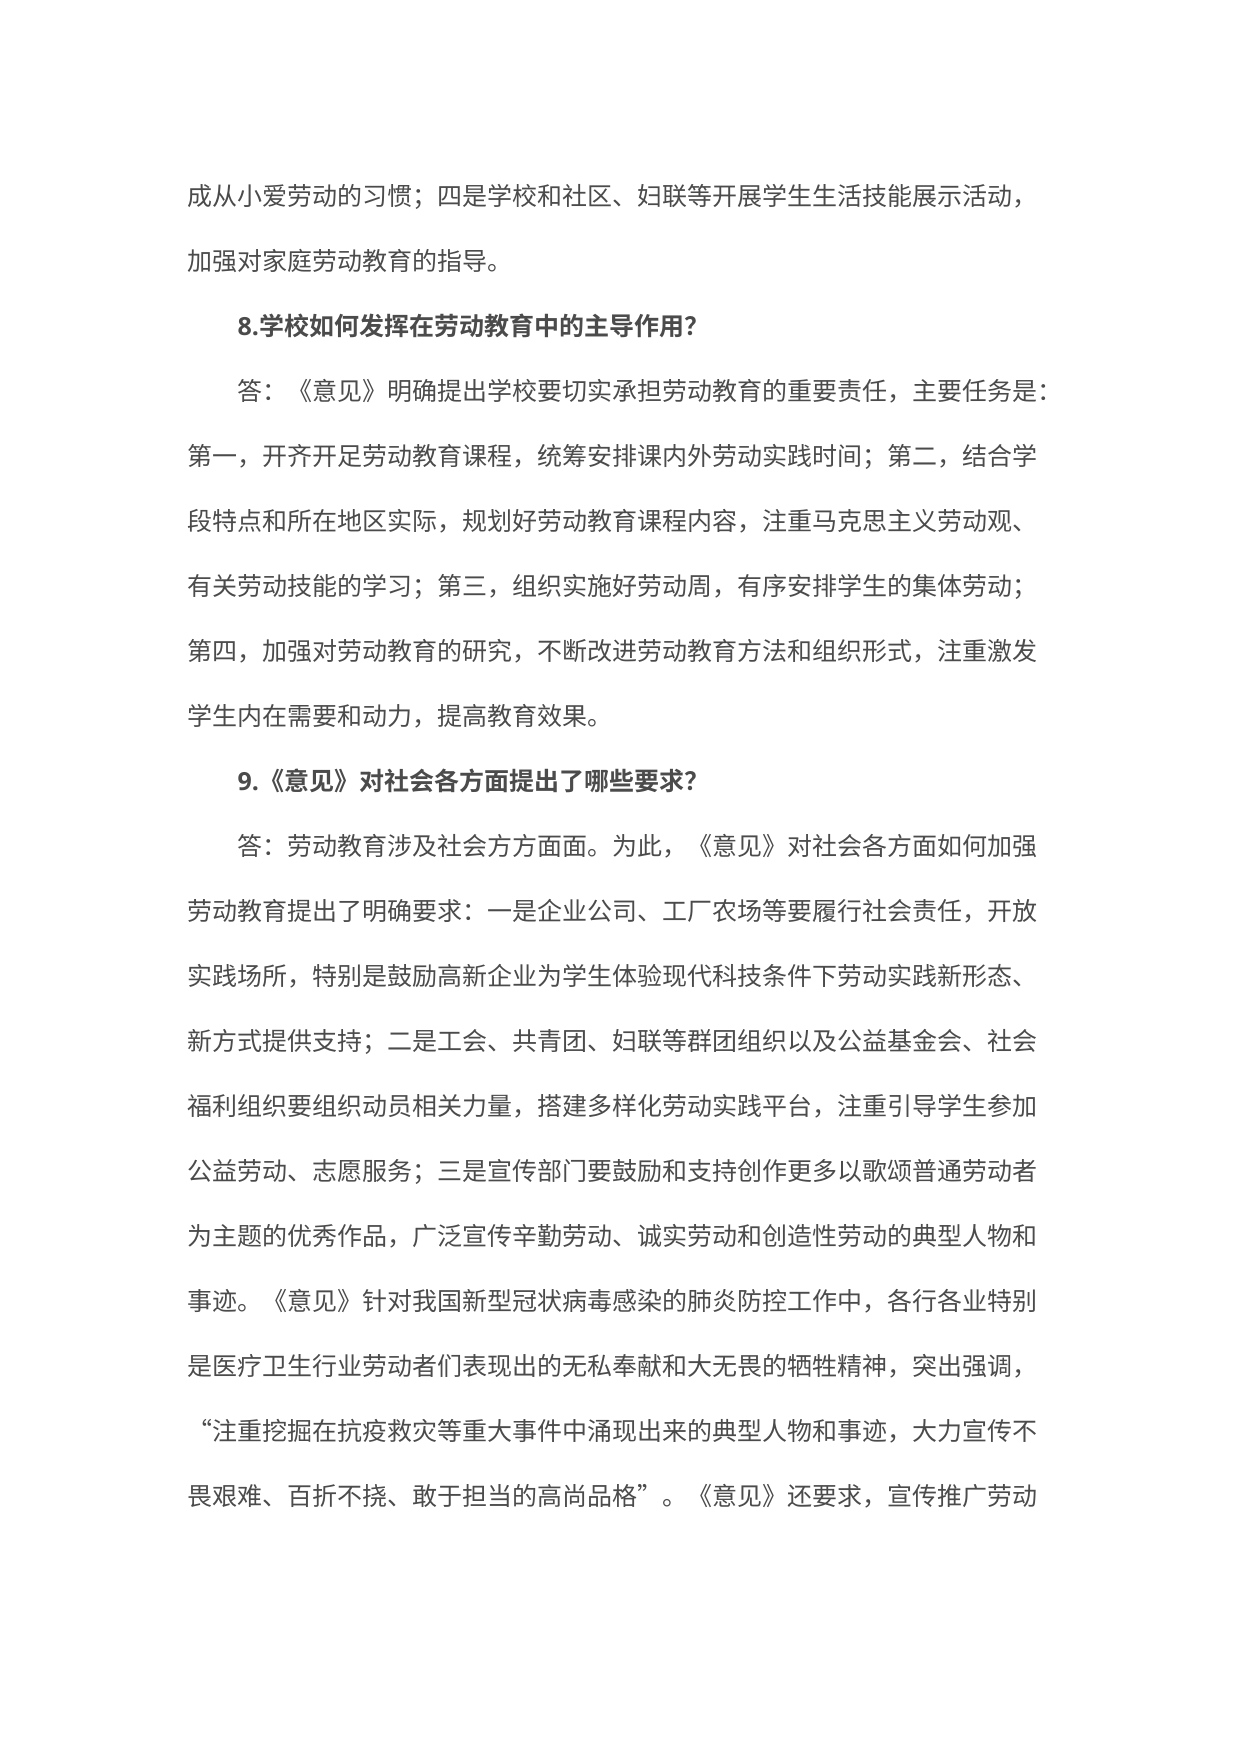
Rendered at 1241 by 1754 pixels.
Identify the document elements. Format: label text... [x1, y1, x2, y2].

text 8.学校如何发挥在劳动教育中的主导作用？ [187, 292, 1053, 357]
text 答：《意见》明确提出学校要切实承担劳动教育的重要责任，主要任务是：第一，开齐开足劳动教育课程，统筹安排课内外劳动实践时间；第二，结合学段特点和所在地区实际，规划好劳动教育课程内容，注重马克思主义劳动观、有关劳动技能的学习；第三，组织实施好劳动周，有序安排学生的集体劳动；第四，加强对劳动教育的研究，不断改进劳动教育方法和组织形式，注重激发学生内在需要和动力，提高教育效果。 [187, 357, 1053, 747]
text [187, 812, 1053, 1527]
text 9.《意见》对社会各方面提出了哪些要求？ [187, 747, 1053, 812]
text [187, 162, 1053, 292]
